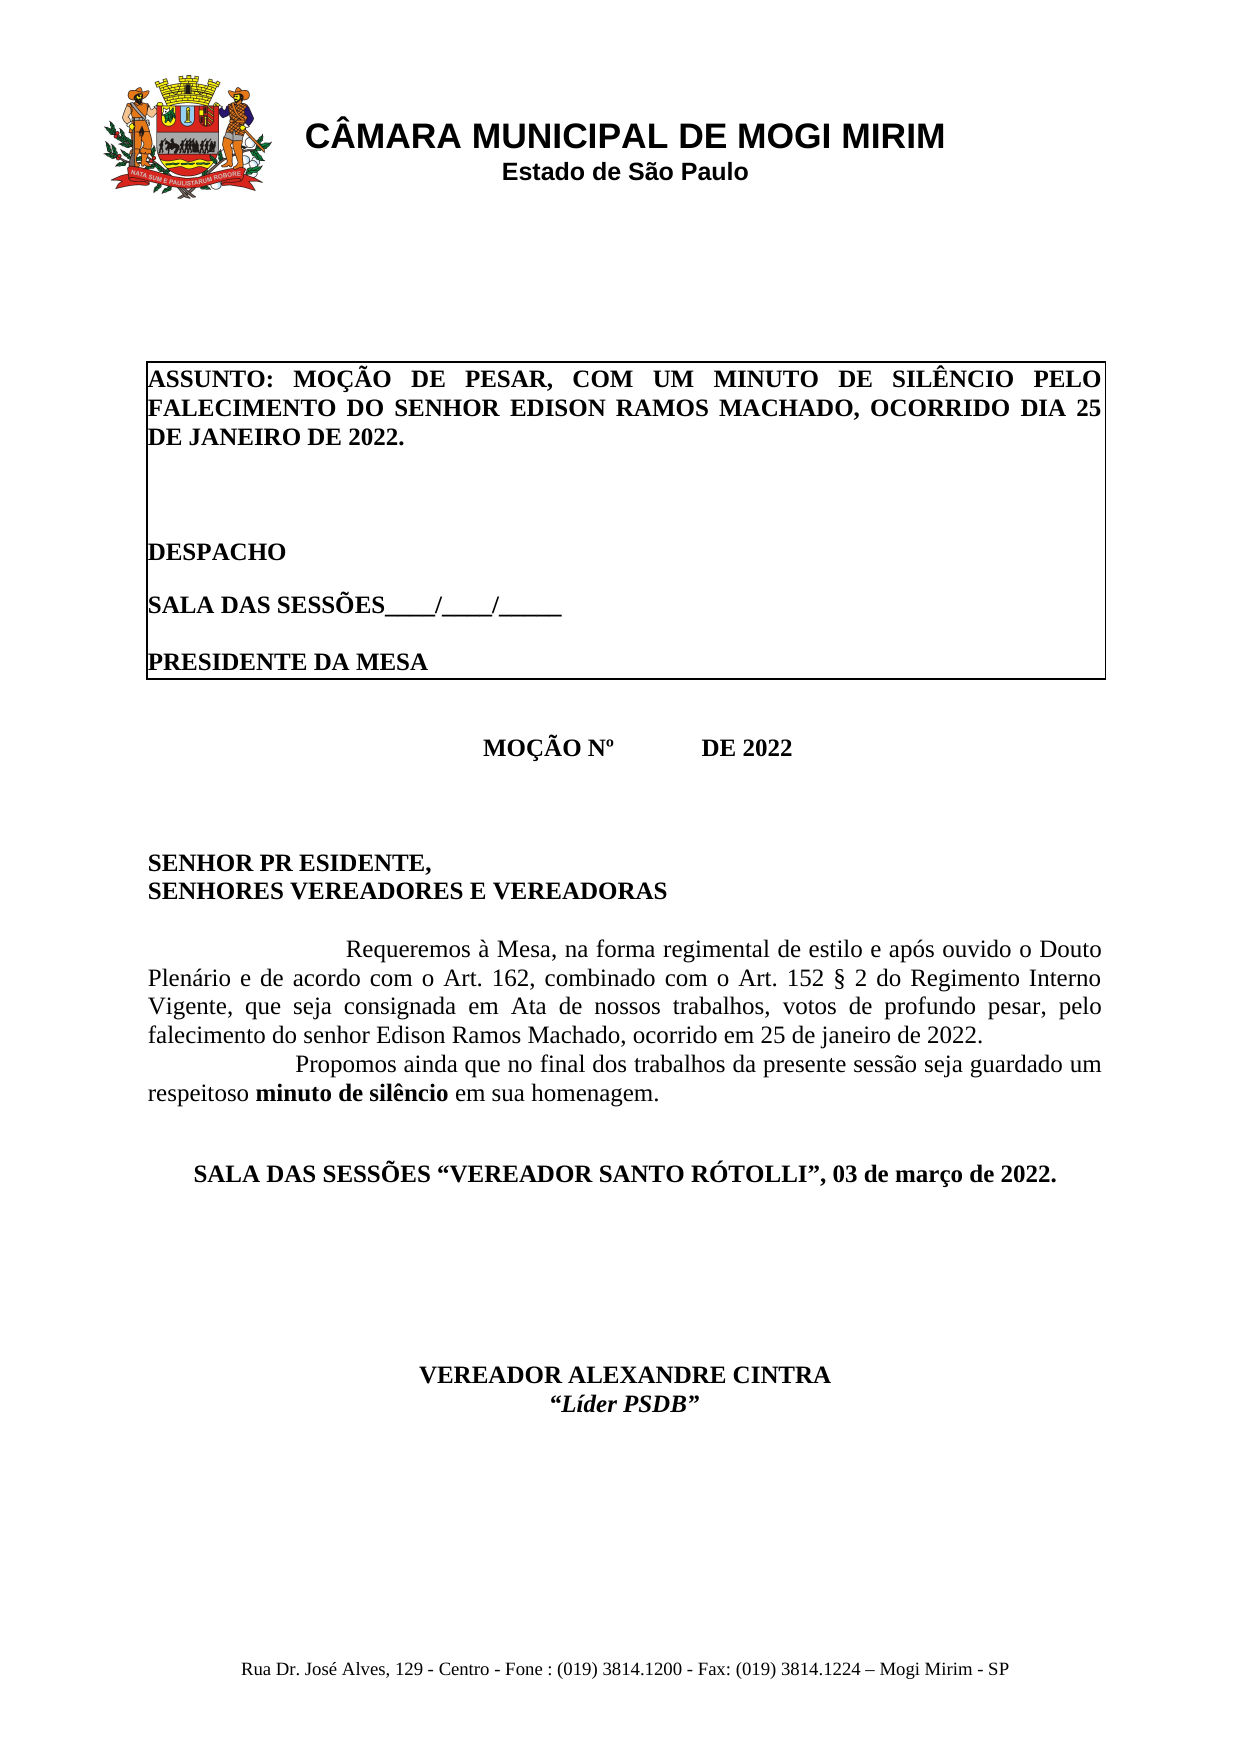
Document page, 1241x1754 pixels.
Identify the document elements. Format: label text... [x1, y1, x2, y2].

text PRESIDENTE DA MESA [148, 644, 1105, 678]
text SALA DAS SESSÕES “VEREADOR SANTO RÓTOLLI”, 03 de março de 2022. [148, 1159, 1103, 1188]
text Propomos ainda que no final dos trabalhos da presente sessão seja guardado um respeitoso minuto de silêncio em sua homenagem. [148, 1049, 1103, 1106]
picture [102, 75, 273, 199]
text ASSUNTO: MOÇÃO DE PESAR, COM UM MINUTO DE SILÊNCIO PELO FALECIMENTO DO SENHOR EDISON RAMOS MACHADO, OCORRIDO DIA 25 DE JANEIRO DE 2022. [148, 363, 1105, 451]
text MOÇÃO Nº DE 2022 [148, 733, 1103, 761]
text VEREADOR ALEXANDRE CINTRA [148, 1360, 1103, 1389]
text Requeremos à Mesa, na forma regimental de estilo e após ouvido o Douto Plenário e de acordo com o Art. 162, combinado com o Art. 152 § 2 do Regimento Interno Vigente, que seja consignada em Ata de nossos trabalhos, votos de profundo pesar, pelo falecimento do senhor Edison Ramos Machado, ocorrido em 25 de janeiro de 2022. [148, 934, 1103, 1049]
text “Líder PSDB” [148, 1389, 1103, 1418]
text SALA DAS SESSÕES____/____/_____ [148, 590, 1103, 619]
text DESPACHO [148, 537, 1103, 566]
text SENHORES VEREADORES E VEREADORAS [148, 876, 1103, 905]
text SENHOR PR ESIDENTE, [148, 848, 1103, 876]
